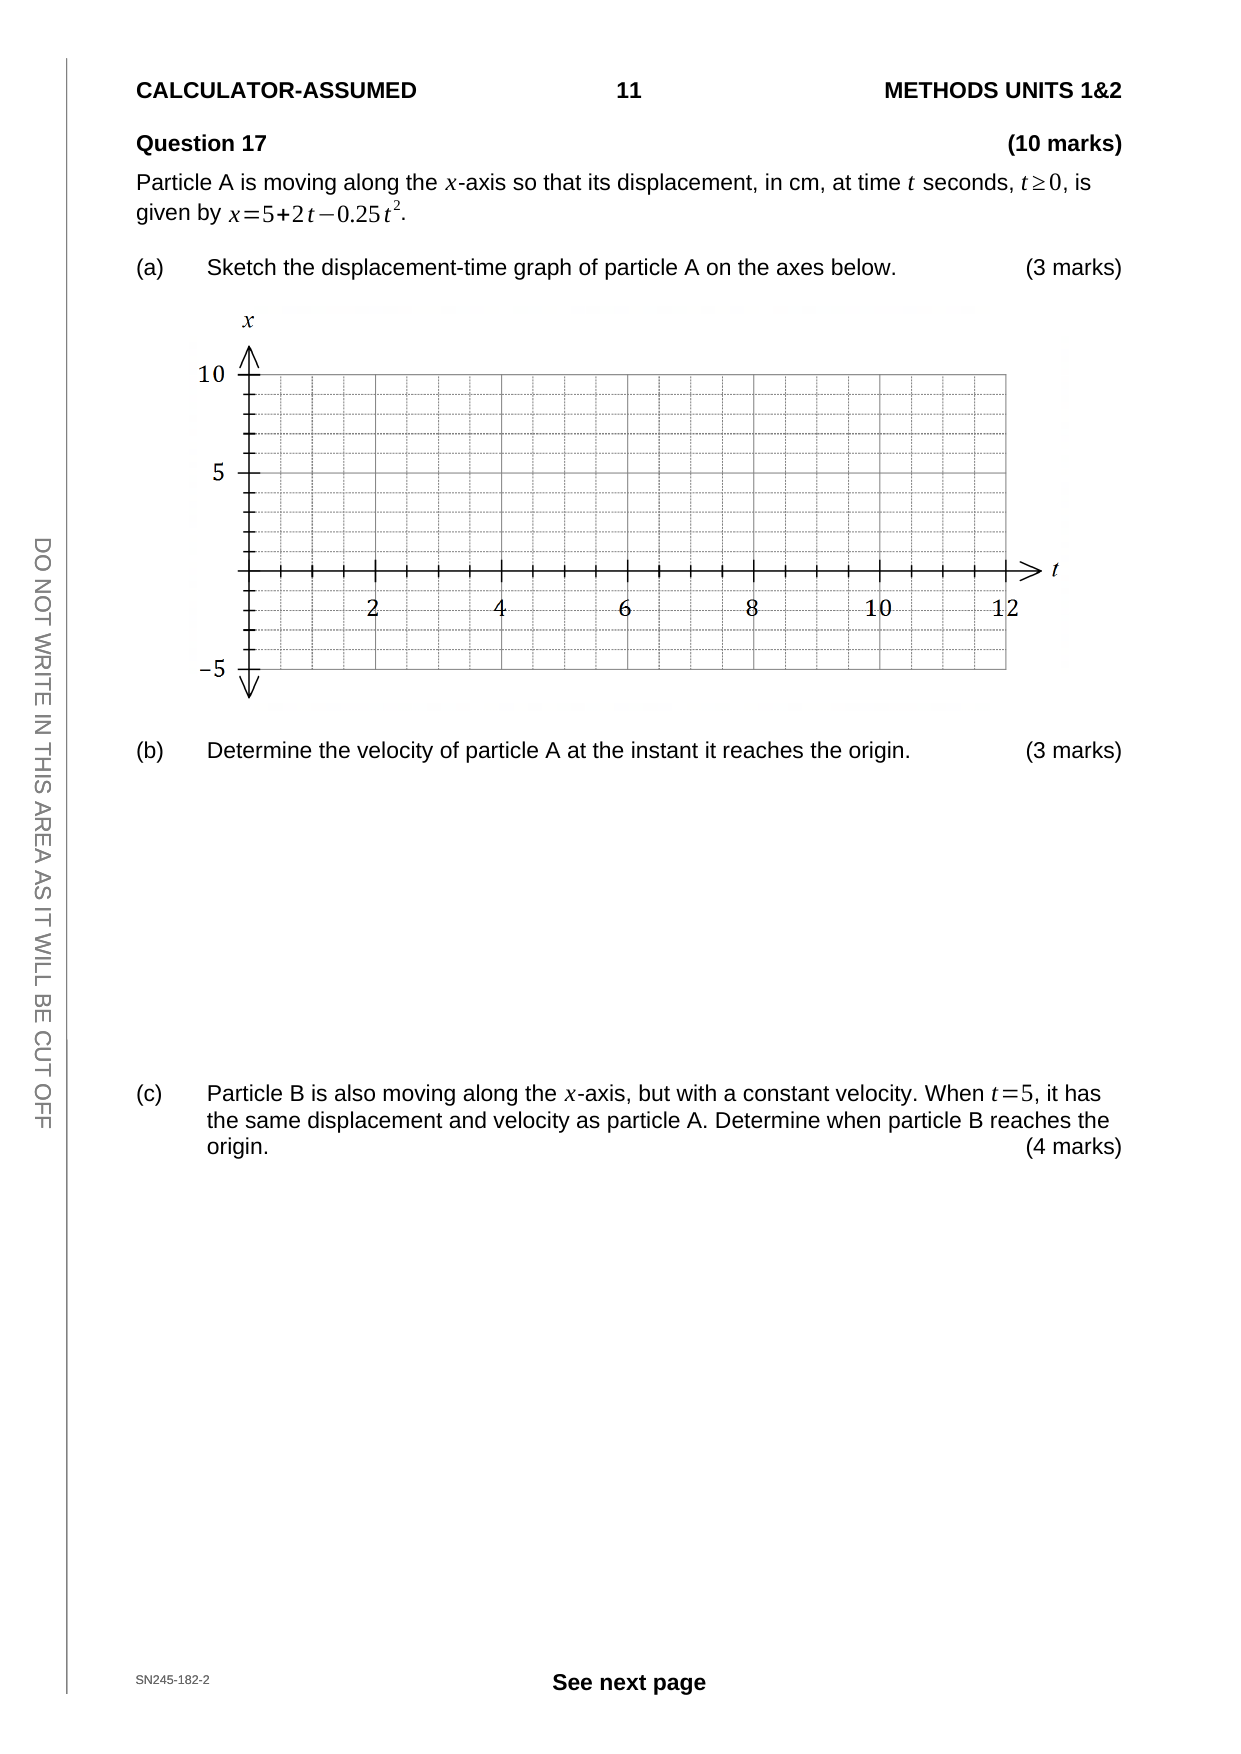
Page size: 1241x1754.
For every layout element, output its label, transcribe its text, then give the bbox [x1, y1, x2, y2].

text (c) Particle B is also moving along the -axis, but with a constant velocity. When , it has the same displacement and velocity as particle A. Determine when particle B reaches the origin. (4 marks) [136, 1079, 1122, 1159]
text (a) Sketch the displacement-time graph of particle A on the axes below. (3 marks) [136, 254, 1122, 280]
picture [189, 306, 1069, 711]
text Particle A is moving along the -axis so that its displacement, in cm, at time seconds, , is given by . [136, 169, 1122, 227]
text Question 17 (10 marks) [136, 130, 1122, 156]
text (b) Determine the velocity of particle A at the instant it reaches the origin. (3 marks) [136, 737, 1122, 763]
